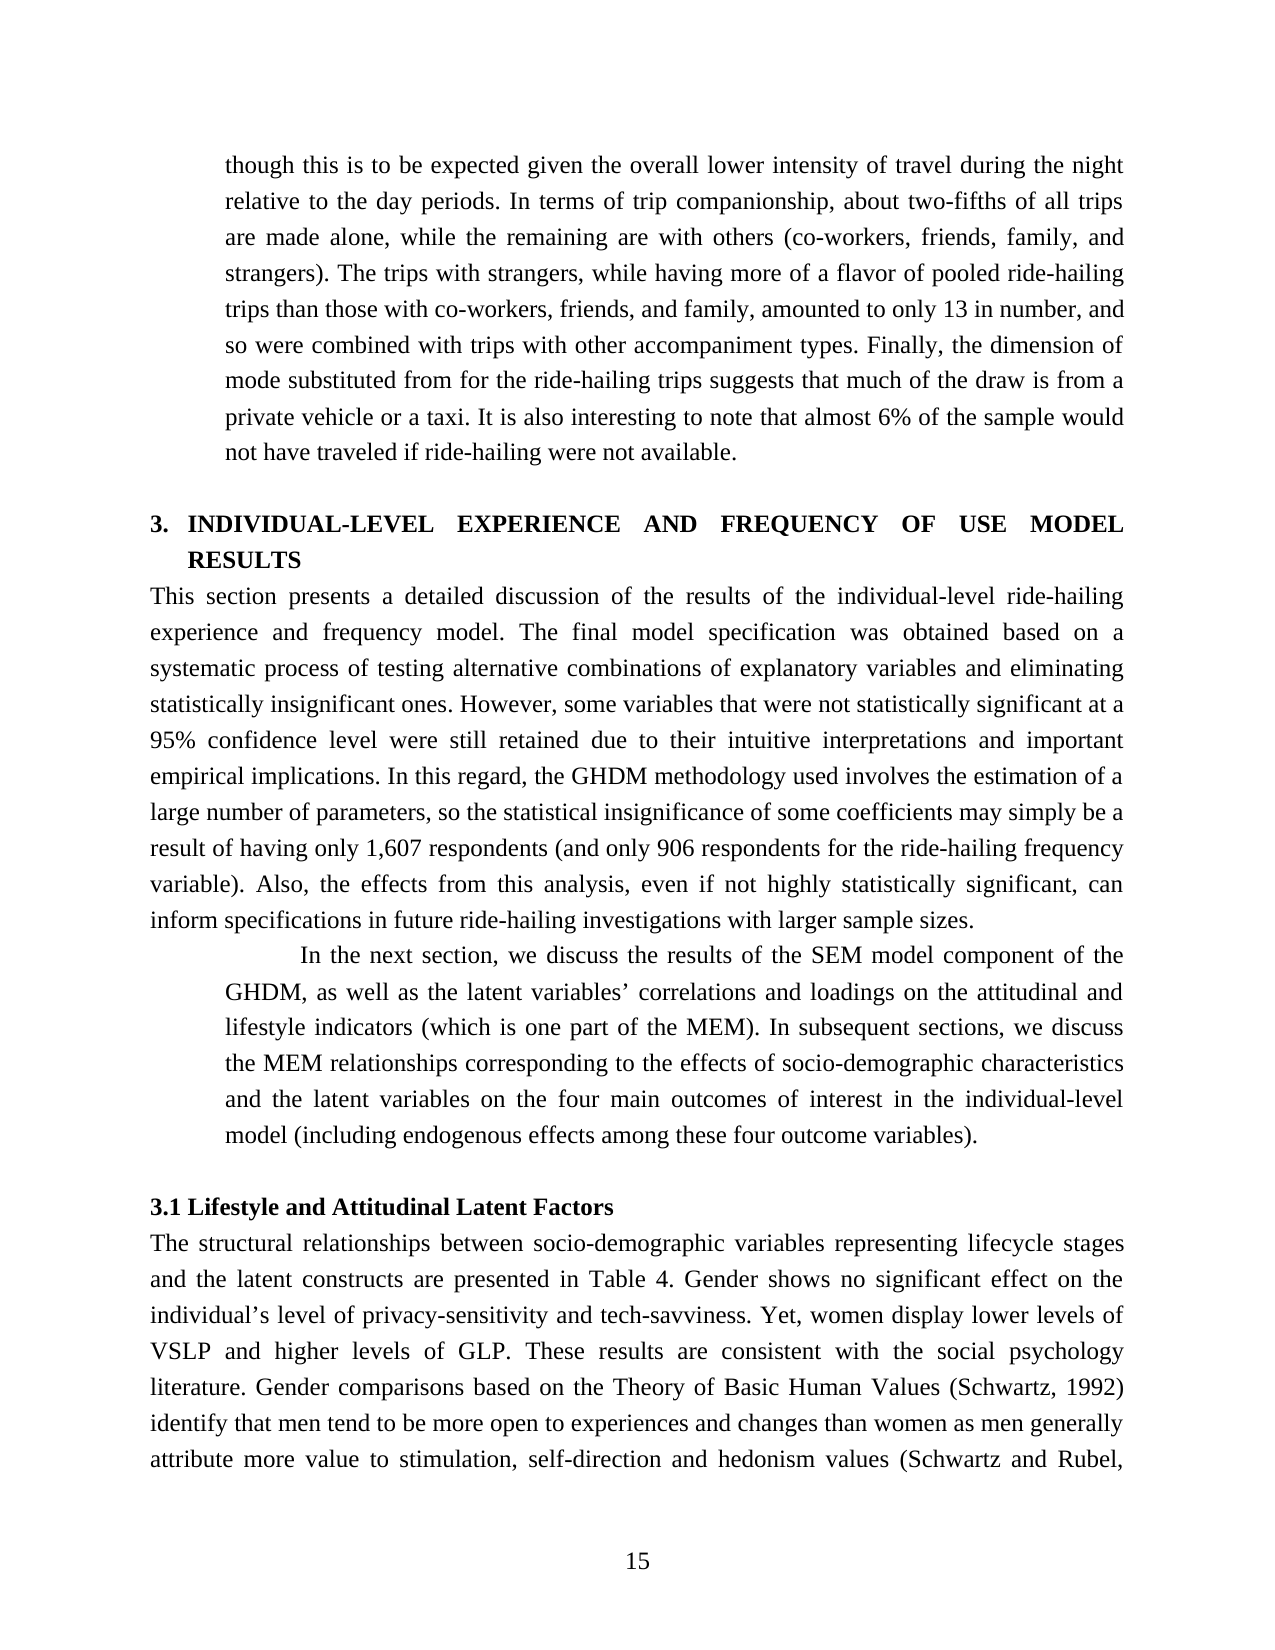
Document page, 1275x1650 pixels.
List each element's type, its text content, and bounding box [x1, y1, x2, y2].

list INDIVIDUAL-LEVEL EXPERIENCE AND FREQUENCY OF USE MODEL RESULTS [150, 509, 1125, 574]
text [225, 150, 1125, 466]
list Lifestyle and Attitudinal Latent Factors [150, 1192, 1125, 1221]
text This section presents a detailed discussion of the results of the individual-level ride-hailing experience and frequency model. The final model specification was obtained based on a systematic process of testing alternative combinations of explanatory variables and eliminating statistically insignificant ones. However, some variables that were not statistically significant at a 95% confidence level were still retained due to their intuitive interpretations and important empirical implications. In this regard, the GHDM methodology used involves the estimation of a large number of parameters, so the statistical insignificance of some coefficients may simply be a result of having only 1,607 respondents (and only 906 respondents for the ride-hailing frequency variable). Also, the effects from this analysis, even if not highly statistically significant, can inform specifications in future ride-hailing investigations with larger sample sizes. [150, 581, 1125, 933]
text In the next section, we discuss the results of the SEM model component of the GHDM, as well as the latent variables’ correlations and loadings on the attitudinal and lifestyle indicators (which is one part of the MEM). In subsequent sections, we discuss the MEM relationships corresponding to the effects of socio-demographic characteristics and the latent variables on the four main outcomes of interest in the individual-level model (including endogenous effects among these four outcome variables). [225, 941, 1125, 1149]
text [150, 1228, 1125, 1472]
